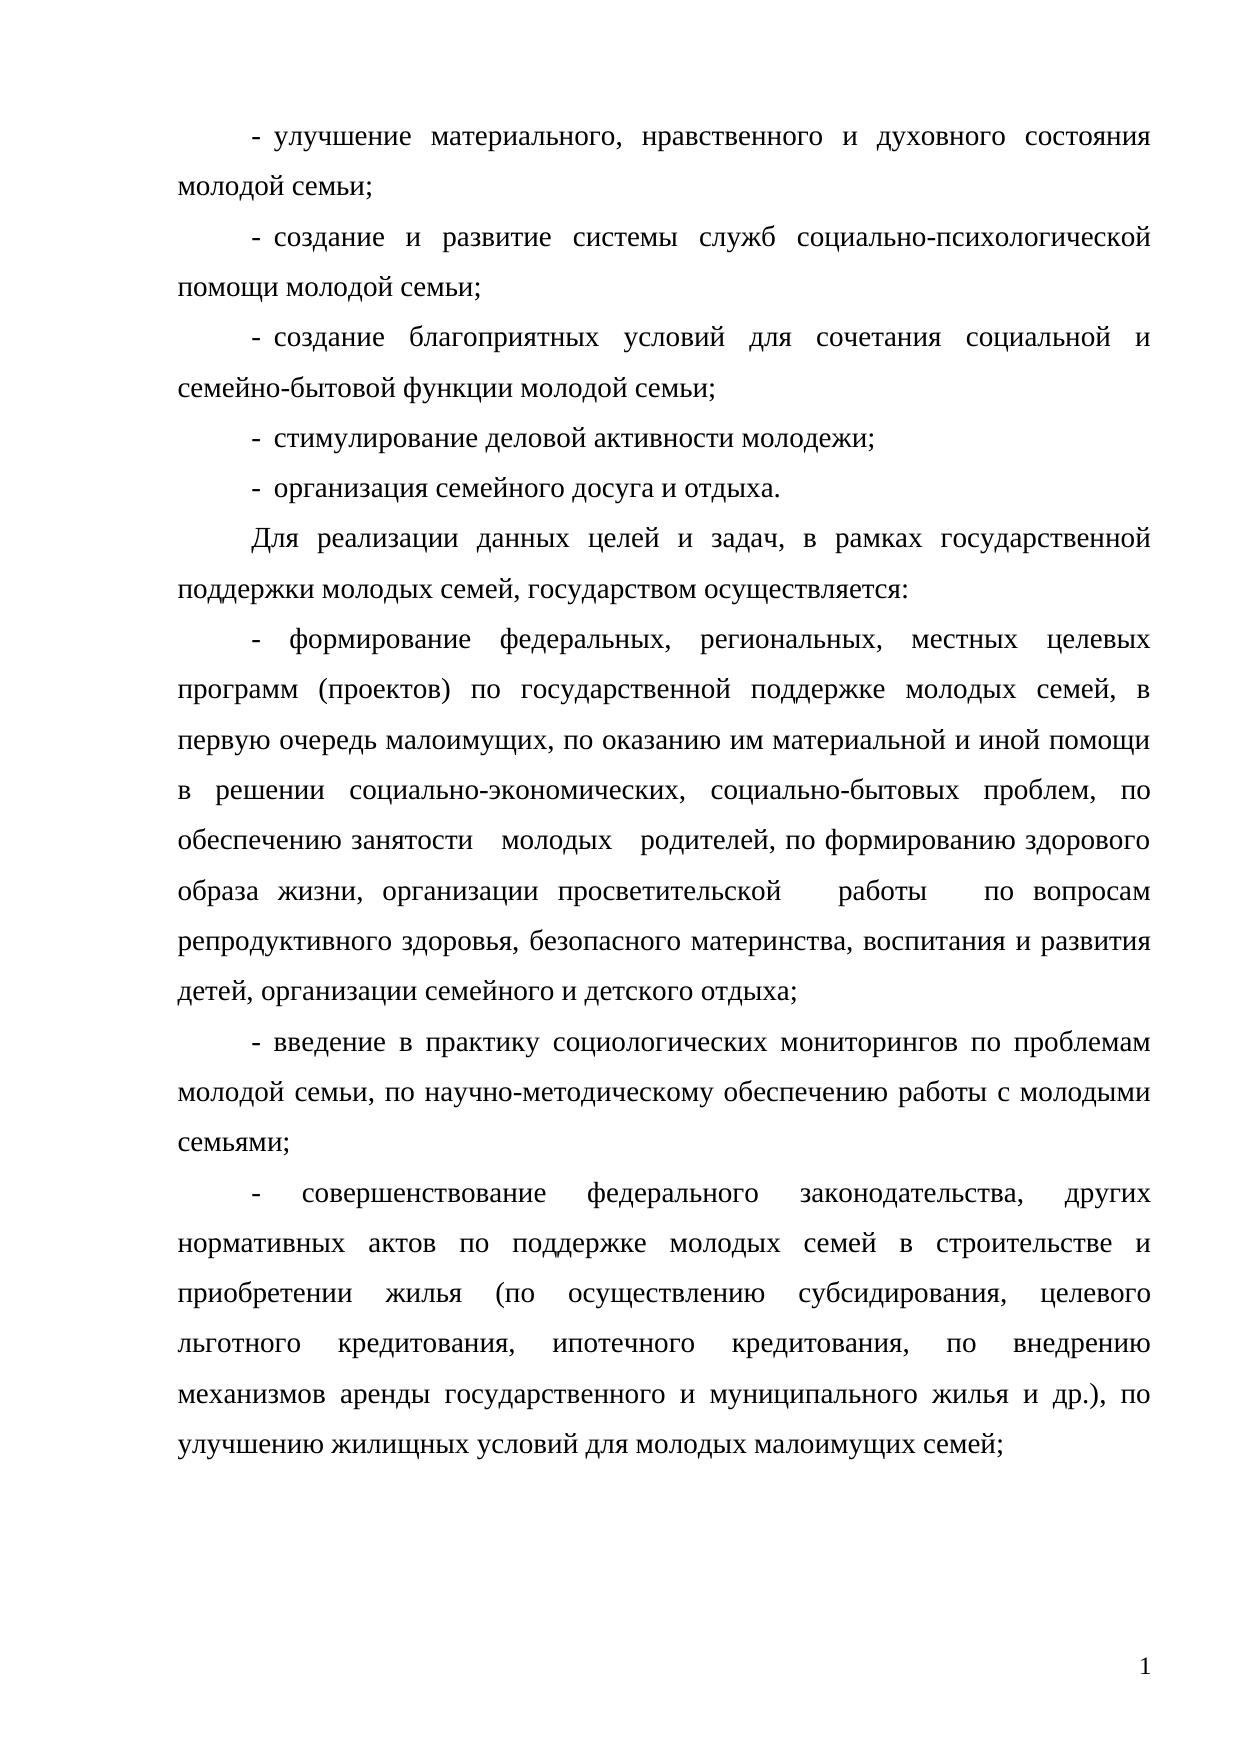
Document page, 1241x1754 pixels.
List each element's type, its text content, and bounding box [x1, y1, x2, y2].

list создание и развитие системы служб социально-психологической помощи молодой семьи; [177, 219, 1152, 303]
list организация семейного досуга и отдыха. [177, 470, 1152, 504]
text - формирование федеральных, региональных, местных целевых программ (проектов) по государственной поддержке молодых семей, в первую очередь малоимущих, по оказанию им материальной и иной помощи в решении социально-экономических, социально-бытовых проблем, по обеспечению занятости молодых родителей, по формированию здорового образа жизни, организации просветительской работы по вопросам репродуктивного здоровья, безопасного материнства, воспитания и развития детей, организации семейного и детского отдыха; [177, 621, 1152, 1007]
text - совершенствование федерального законодательства, других нормативных актов по поддержке молодых семей в строительстве и приобретении жилья (по осуществлению субсидирования, целевого льготного кредитования, ипотечного кредитования, по внедрению механизмов аренды государственного и муниципального жилья и др.), по улучшению жилищных условий для молодых малоимущих семей; [177, 1175, 1152, 1460]
list стимулирование деловой активности молодежи; [177, 420, 1152, 453]
list улучшение материального, нравственного и духовного состояния молодой семьи; [177, 118, 1152, 202]
text - введение в практику социологических мониторингов по проблемам молодой семьи, по научно-методическому обеспечению работы с молодыми семьями; [177, 1024, 1152, 1158]
text Для реализации данных целей и задач, в рамках государственной поддержки молодых семей, государством осуществляется: [177, 521, 1152, 604]
list создание благоприятных условий для сочетания социальной и семейно-бытовой функции молодой семьи; [177, 319, 1152, 403]
